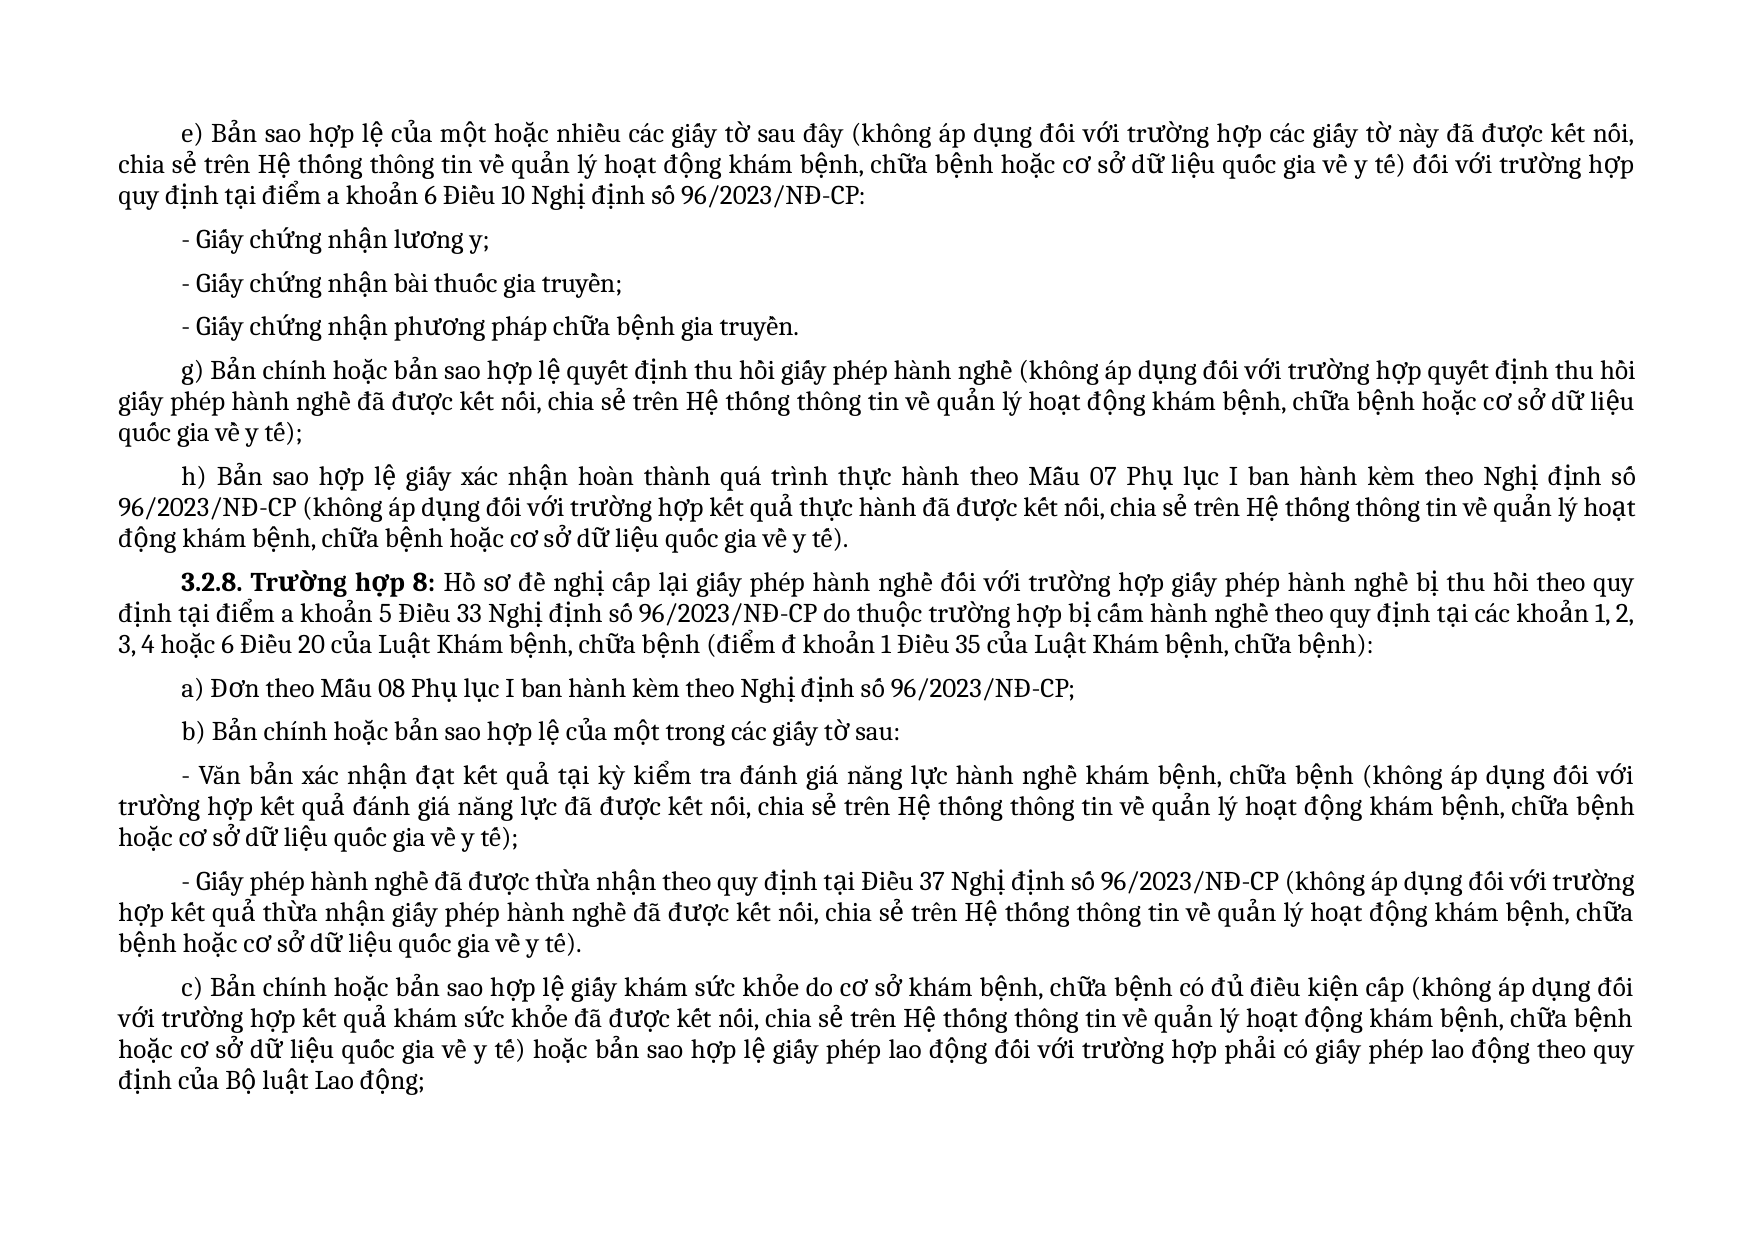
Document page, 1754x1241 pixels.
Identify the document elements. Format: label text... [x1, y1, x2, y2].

text 3.2.8. Trường hợp 8: Hồ sơ đề nghị cấp lại giấy phép hành nghề đối với trường hợp giấy phép hành nghề bị thu hồi theo quy định tại điểm a khoản 5 Điều 33 Nghị định số 96/2023/NĐ-CP do thuộc trường hợp bị cấm hành nghề theo quy định tại các khoản 1, 2, 3, 4 hoặc 6 Điều 20 của Luật Khám bệnh, chữa bệnh (điểm đ khoản 1 Điều 35 của Luật Khám bệnh, chữa bệnh): [118, 567, 1636, 660]
text - Giấy chứng nhận bài thuốc gia truyền; [118, 268, 1636, 299]
text b) Bản chính hoặc bản sao hợp lệ của một trong các giấy tờ sau: [118, 716, 1636, 748]
text - Văn bản xác nhận đạt kết quả tại kỳ kiểm tra đánh giá năng lực hành nghề khám bệnh, chữa bệnh (không áp dụng đối với trường hợp kết quả đánh giá năng lực đã được kết nối, chia sẻ trên Hệ thống thông tin về quản lý hoạt động khám bệnh, chữa bệnh hoặc cơ sở dữ liệu quốc gia về y tế); [118, 760, 1636, 853]
text - Giấy phép hành nghề đã được thừa nhận theo quy định tại Điều 37 Nghị định số 96/2023/NĐ-CP (không áp dụng đối với trường hợp kết quả thừa nhận giấy phép hành nghề đã được kết nối, chia sẻ trên Hệ thống thông tin về quản lý hoạt động khám bệnh, chữa bệnh hoặc cơ sở dữ liệu quốc gia về y tế). [118, 866, 1636, 959]
text - Giấy chứng nhận phương pháp chữa bệnh gia truyền. [118, 311, 1636, 342]
text c) Bản chính hoặc bản sao hợp lệ giấy khám sức khỏe do cơ sở khám bệnh, chữa bệnh có đủ điều kiện cấp (không áp dụng đối với trường hợp kết quả khám sức khỏe đã được kết nối, chia sẻ trên Hệ thống thông tin về quản lý hoạt động khám bệnh, chữa bệnh hoặc cơ sở dữ liệu quốc gia về y tế) hoặc bản sao hợp lệ giấy phép lao động đối với trường hợp phải có giấy phép lao động theo quy định của Bộ luật Lao động; [118, 972, 1636, 1097]
text e) Bản sao hợp lệ của một hoặc nhiều các giấy tờ sau đây (không áp dụng đối với trường hợp các giấy tờ này đã được kết nối, chia sẻ trên Hệ thống thông tin về quản lý hoạt động khám bệnh, chữa bệnh hoặc cơ sở dữ liệu quốc gia về y tế) đối với trường hợp quy định tại điểm a khoản 6 Điều 10 Nghị định số 96/2023/NĐ-CP: [118, 118, 1636, 212]
text h) Bản sao hợp lệ giấy xác nhận hoàn thành quá trình thực hành theo Mẫu 07 Phụ lục I ban hành kèm theo Nghị định số 96/2023/NĐ-CP (không áp dụng đối với trường hợp kết quả thực hành đã được kết nối, chia sẻ trên Hệ thống thông tin về quản lý hoạt động khám bệnh, chữa bệnh hoặc cơ sở dữ liệu quốc gia về y tế). [118, 461, 1636, 554]
text - Giấy chứng nhận lương y; [118, 224, 1636, 255]
text g) Bản chính hoặc bản sao hợp lệ quyết định thu hồi giấy phép hành nghề (không áp dụng đối với trường hợp quyết định thu hồi giấy phép hành nghề đã được kết nối, chia sẻ trên Hệ thống thông tin về quản lý hoạt động khám bệnh, chữa bệnh hoặc cơ sở dữ liệu quốc gia về y tế); [118, 355, 1636, 448]
text a) Đơn theo Mẫu 08 Phụ lục I ban hành kèm theo Nghị định số 96/2023/NĐ-CP; [118, 673, 1636, 704]
